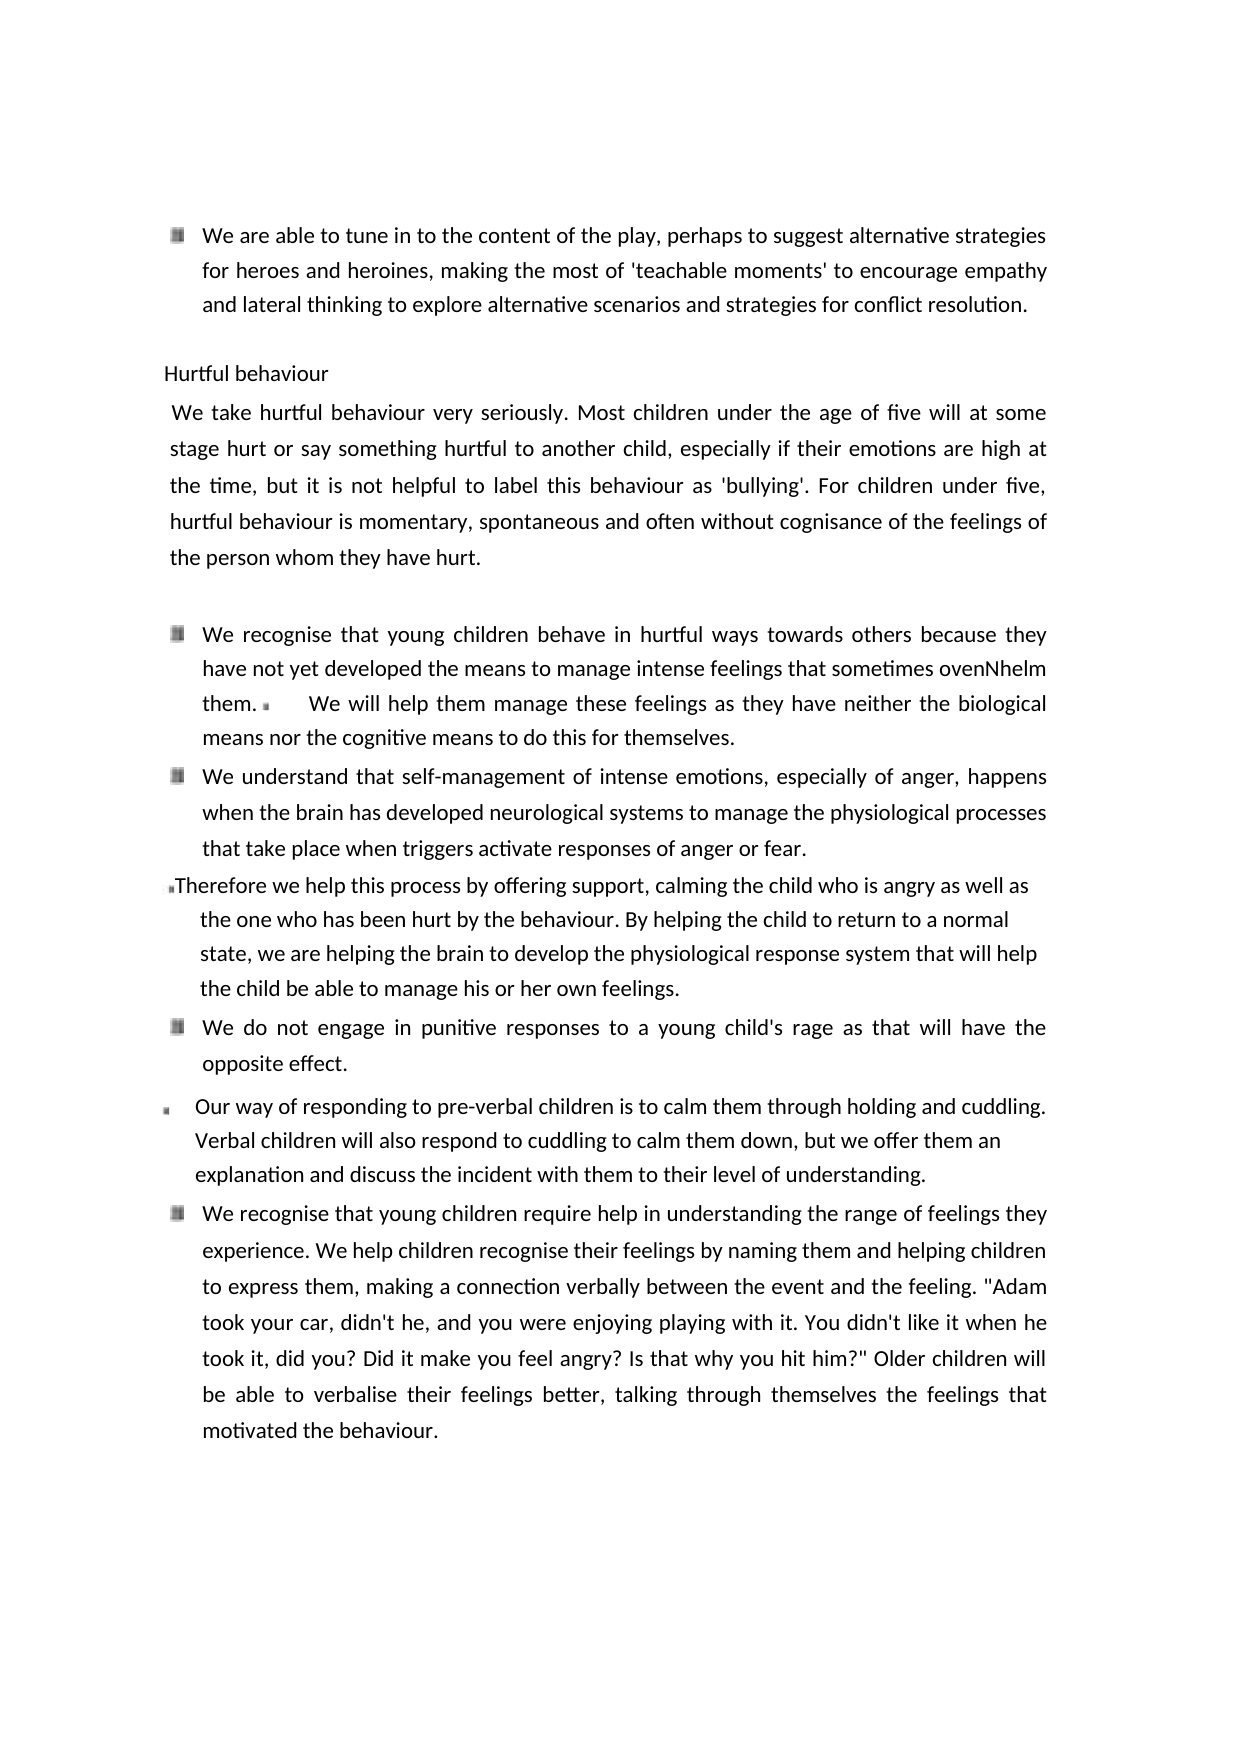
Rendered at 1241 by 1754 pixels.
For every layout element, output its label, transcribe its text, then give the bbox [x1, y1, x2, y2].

list We recognise that young children behave in hurtful ways towards others because they have not yet developed the means to manage intense feelings that sometimes ovenNhelm them. We will help them manage these feelings as they have neither the biological means nor the cognitive means to do this for themselves. [169, 620, 1049, 751]
picture [262, 702, 270, 711]
list We understand that self-management of intense emotions, especially of anger, happens when the brain has developed neurological systems to manage the physiological processes that take place when triggers activate responses of anger or fear. [169, 762, 1049, 862]
text Therefore we help this process by offering support, calming the child who is angry as well as the one who has been hurt by the behaviour. By helping the child to return to a normal state, we are helping the brain to develop the physiological response system that will help the child be able to manage his or her own feelings. [162, 871, 1055, 1002]
list We do not engage in punitive responses to a young child's rage as that will have the opposite effect. [169, 1013, 1049, 1077]
list We are able to tune in to the content of the play, perhaps to suggest alternative strategies for heroes and heroines, making the most of 'teachable moments' to encourage empathy and lateral thinking to explore alternative scenarios and strategies for conflict resolution. [169, 222, 1049, 318]
picture [162, 885, 175, 894]
picture [170, 625, 184, 643]
picture [162, 1107, 170, 1115]
picture [170, 1018, 184, 1036]
text Our way of responding to pre-verbal children is to calm them through holding and cuddling. Verbal children will also respond to cuddling to calm them down, but we offer them an explanation and discuss the incident with them to their level of understanding. [162, 1092, 1055, 1189]
text We take hurtful behaviour very seriously. Most children under the age of five will at some stage hurt or say something hurtful to another child, especially if their emotions are high at the time, but it is not helpful to label this behaviour as 'bullying'. For children under five, hurtful behaviour is momentary, spontaneous and often without cognisance of the feelings of the person whom they have hurt. [169, 398, 1049, 571]
picture [170, 767, 184, 785]
text Hurtful behaviour [164, 359, 1056, 387]
picture [170, 227, 184, 244]
list We recognise that young children require help in understanding the range of feelings they experience. We help children recognise their feelings by naming them and helping children to express them, making a connection verbally between the event and the feeling. "Adam took your car, didn't he, and you were enjoying playing with it. You didn't like it when he took it, did you? Did it make you feel angry? Is that why you hit him?" Older children will be able to verbalise their feelings better, talking through themselves the feelings that motivated the behaviour. [169, 1199, 1049, 1444]
picture [170, 1205, 184, 1222]
